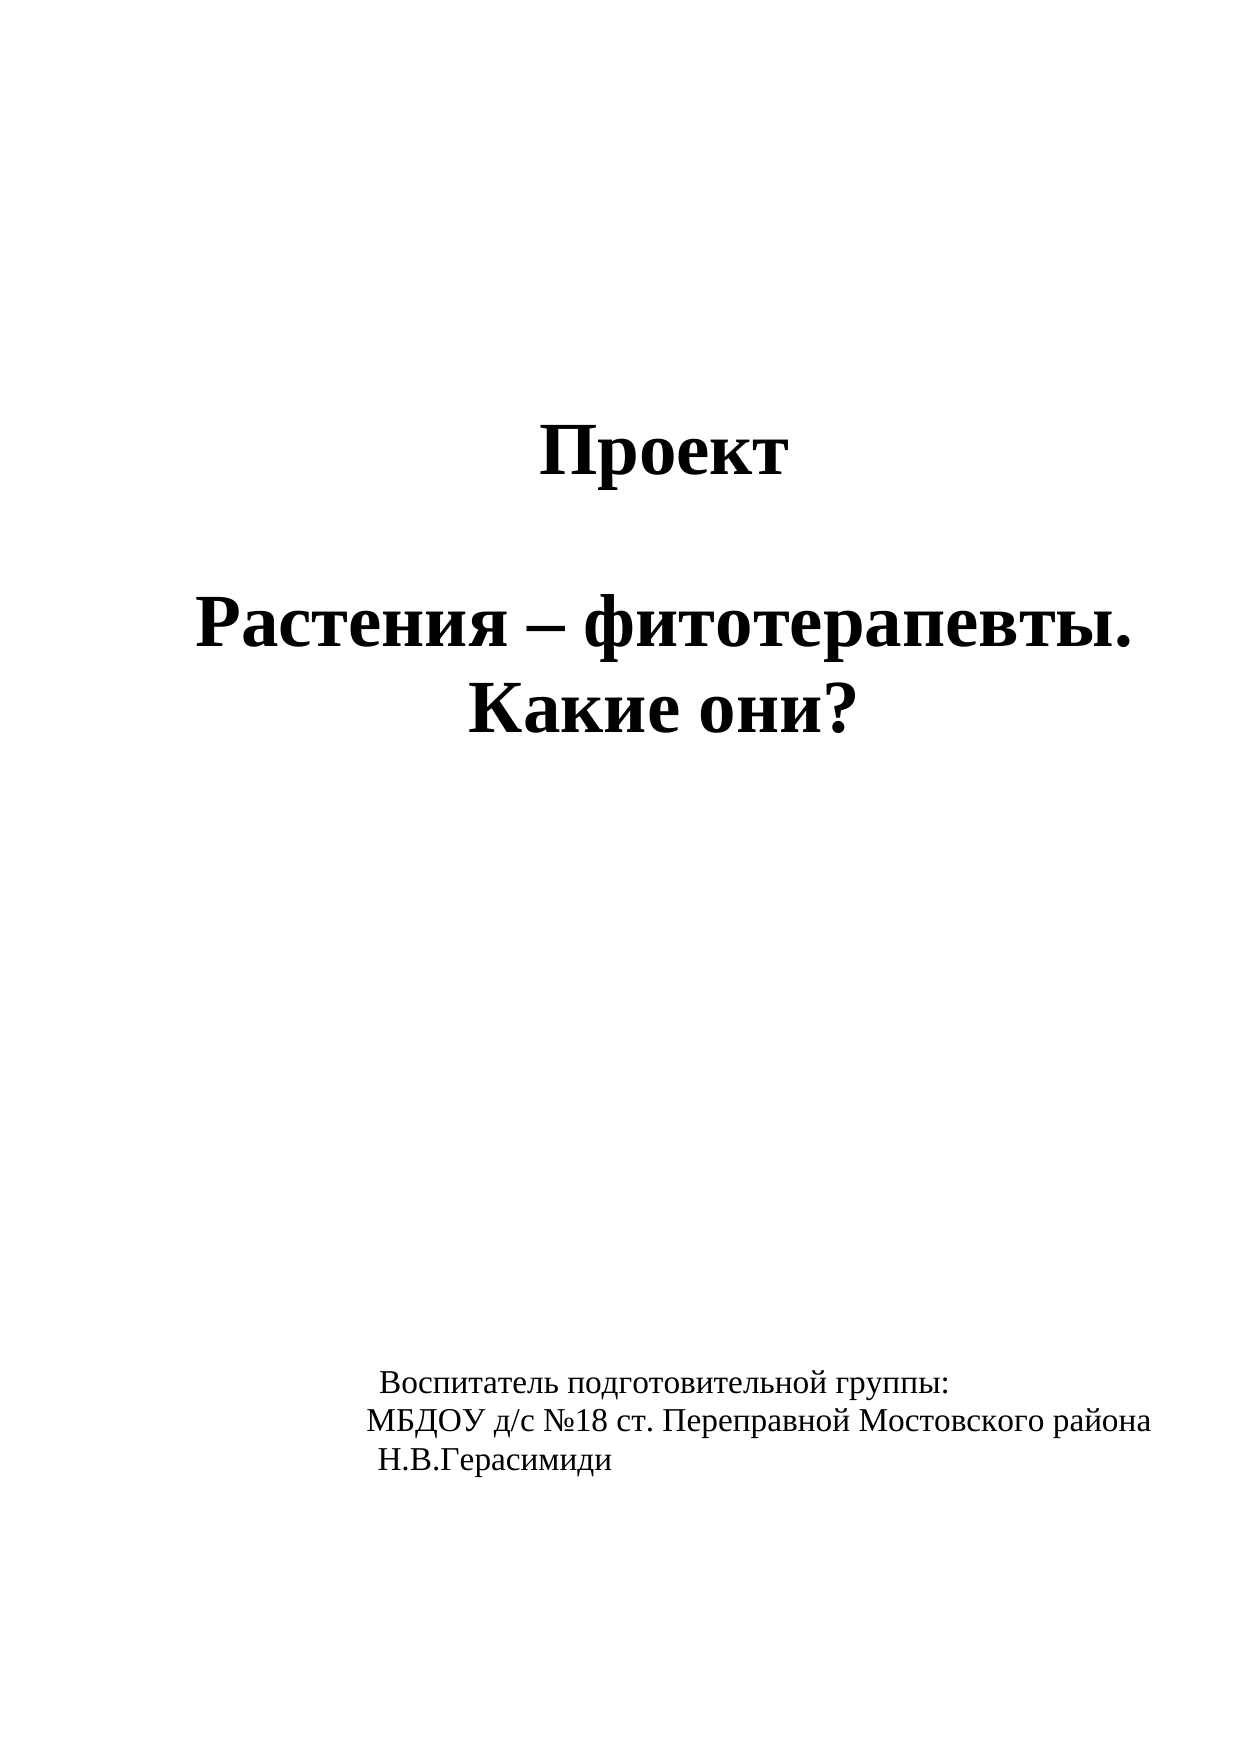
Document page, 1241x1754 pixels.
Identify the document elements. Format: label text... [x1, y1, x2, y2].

text Воспитатель подготовительной группы: [177, 1362, 1152, 1401]
text МБДОУ д/с №18 ст. Переправной Мостовского района [177, 1401, 1152, 1439]
text Н.В.Герасимиди [177, 1439, 1152, 1477]
text Растения – фитотерапевты. Какие они? [177, 577, 1152, 749]
text Проект [177, 404, 1152, 490]
